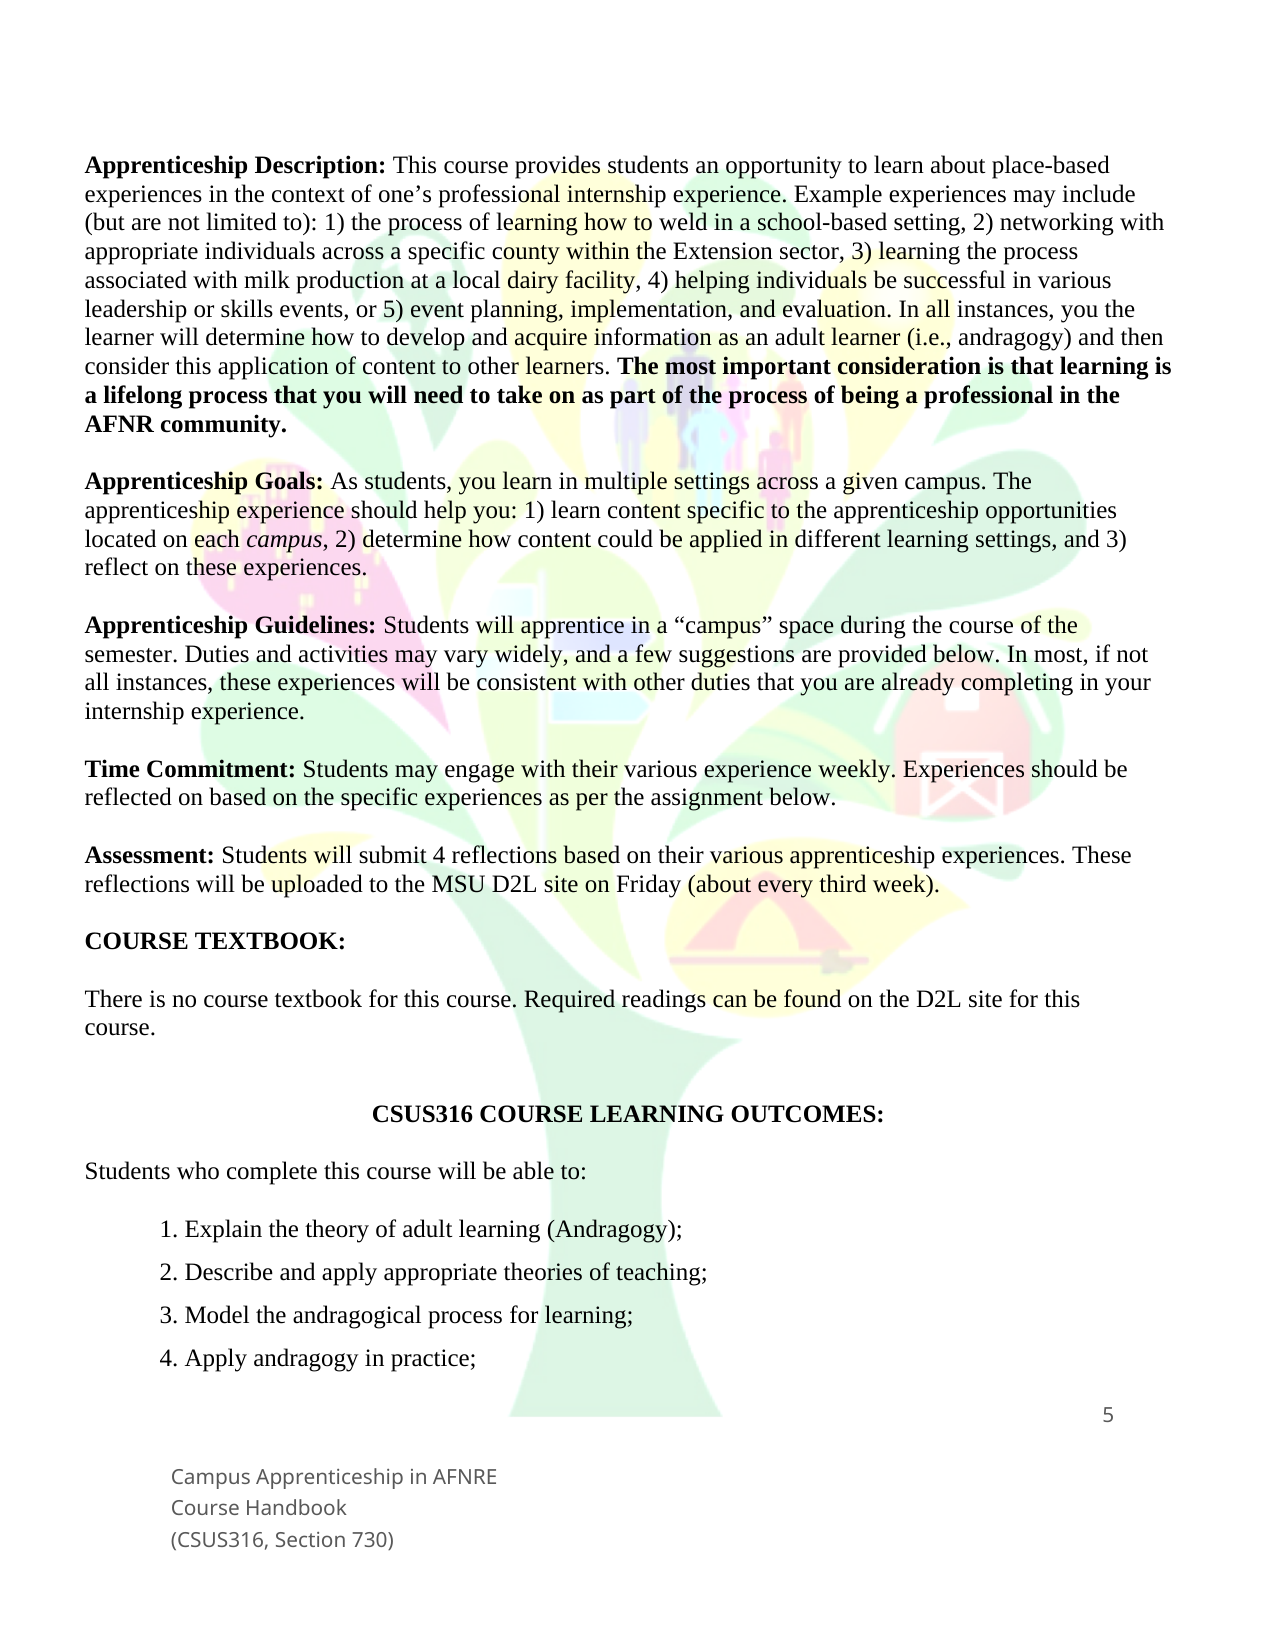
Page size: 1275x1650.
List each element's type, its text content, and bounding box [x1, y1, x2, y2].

list COURSE TEXTBOOK: [84, 926, 1125, 955]
text Apprenticeship Description: This course provides students an opportunity to learn about place-based experiences in the context of one’s professional internship experience. Example experiences may include (but are not limited to): 1) the process of learning how to weld in a school-based setting, 2) networking with appropriate individuals across a specific county within the Extension sector, 3) learning the process associated with milk production at a local dairy facility, 4) helping individuals be successful in various leadership or skills events, or 5) event planning, implementation, and evaluation. In all instances, you the learner will determine how to develop and acquire information as an adult learner (i.e., andragogy) and then consider this application of content to other learners. The most important consideration is that learning is a lifelong process that you will need to take on as part of the process of being a professional in the AFNR community. [84, 150, 1172, 437]
text Time Commitment: Students may engage with their various experience weekly. Experiences should be reflected on based on the specific experiences as per the assignment below. [84, 754, 1171, 811]
text 4. Apply andragogy in practice; [159, 1343, 1125, 1372]
text 2. Describe and apply appropriate theories of teaching; [159, 1257, 1125, 1286]
list There is no course textbook for this course. Required readings can be found on the D2L site for this course. [84, 984, 1125, 1041]
text Apprenticeship Guidelines: Students will apprentice in a “campus” space during the course of the semester. Duties and activities may vary widely, and a few suggestions are provided below. In most, if not all instances, these experiences will be consistent with other duties that you are already completing in your internship experience. [84, 610, 1172, 725]
text CSUS316 COURSE LEARNING OUTCOMES: [84, 1099, 1172, 1127]
text Assessment: Students will submit 4 reflections based on their various apprenticeship experiences. These reflections will be uploaded to the MSU D2L site on Friday (about every third week). [84, 840, 1172, 897]
text 1. Explain the theory of adult learning (Andragogy); [159, 1214, 1125, 1242]
text Students who complete this course will be able to: [84, 1156, 1172, 1185]
text 3. Model the andragogical process for learning; [159, 1300, 1125, 1329]
text Apprenticeship Goals: As students, you learn in multiple settings across a given campus. The apprenticeship experience should help you: 1) learn content specific to the apprenticeship opportunities located on each campus, 2) determine how content could be applied in different learning settings, and 3) reflect on these experiences. [84, 466, 1172, 581]
